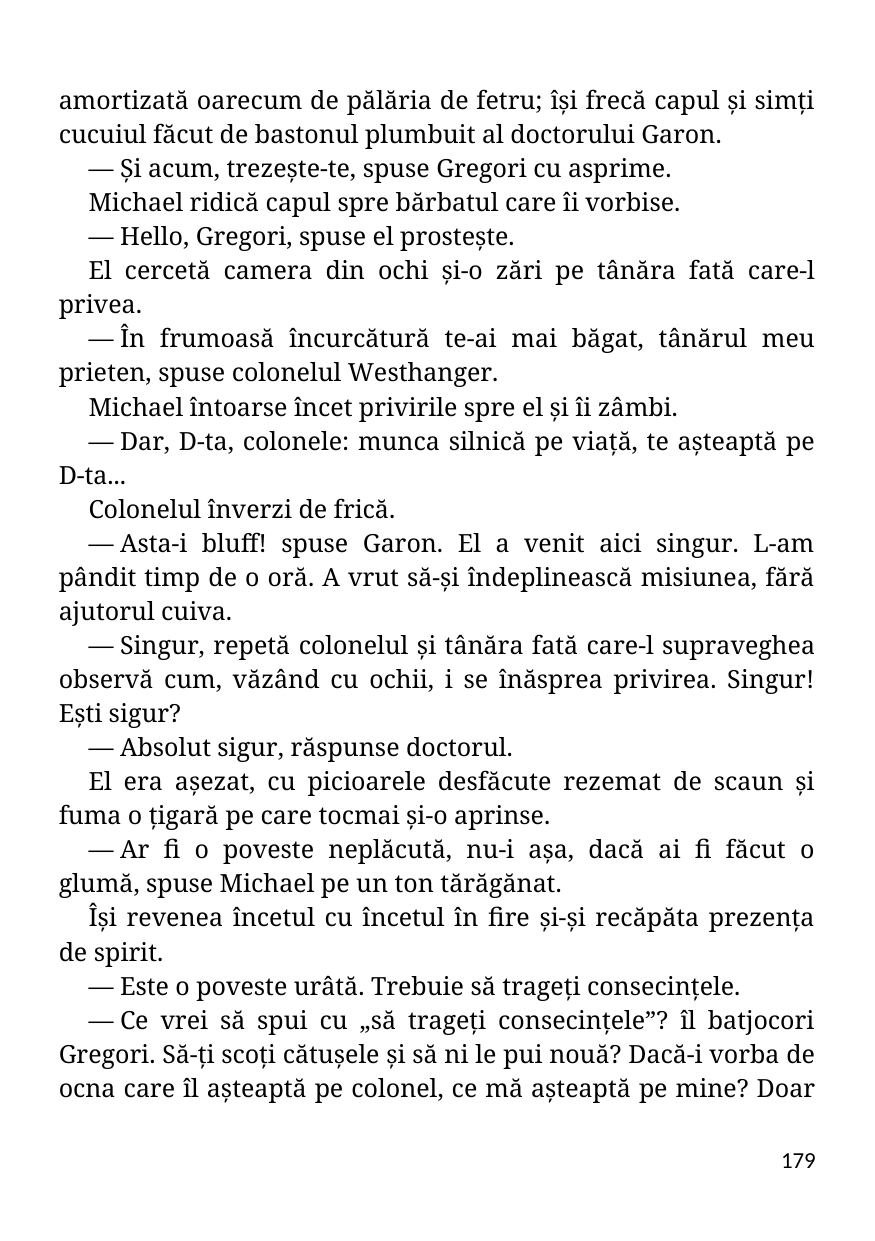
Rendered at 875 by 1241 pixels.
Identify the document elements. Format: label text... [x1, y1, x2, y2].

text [58, 1002, 816, 1104]
text — Dar, D-ta, colonele: munca silnică pe viață, te așteaptă pe D-ta... [58, 423, 816, 491]
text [58, 83, 816, 151]
text — Hello, Gregori, spuse el prostește. [58, 219, 816, 253]
text Michael ridică capul spre bărbatul care îi vorbise. [58, 185, 816, 219]
text Își revenea încetul cu încetul în fire și-și recăpăta prezența de spirit. [58, 900, 816, 968]
text — Asta-i bluff! spuse Garon. El a venit aici singur. L-am pândit timp de o oră. A vrut să-și îndeplinească misiunea, fără ajutorul cuiva. [58, 525, 816, 628]
text — Ar fi o poveste neplăcută, nu-i așa, dacă ai fi făcut o glumă, spuse Michael pe un ton tărăgănat. [58, 832, 816, 900]
text — Singur, repetă colonelul și tânăra fată care-l supraveghea observă cum, văzând cu ochii, i se înăsprea privirea. Singur! Ești sigur? [58, 628, 816, 730]
text El era așezat, cu picioarele desfăcute rezemat de scaun și fuma o țigară pe care tocmai și-o aprinse. [58, 764, 816, 832]
text El cercetă camera din ochi și-o zări pe tânăra fată care-l privea. [58, 253, 816, 321]
text — Este o poveste urâtă. Trebuie să trageți consecințele. [58, 968, 816, 1002]
text Colonelul înverzi de frică. [58, 491, 816, 525]
text — Absolut sigur, răspunse doctorul. [58, 730, 816, 764]
text Michael întoarse încet privirile spre el și îi zâmbi. [58, 389, 816, 423]
text — Și acum, trezește-te, spuse Gregori cu asprime. [58, 151, 816, 185]
text — În frumoasă încurcătură te-ai mai băgat, tânărul meu prieten, spuse colonelul Westhanger. [58, 321, 816, 389]
